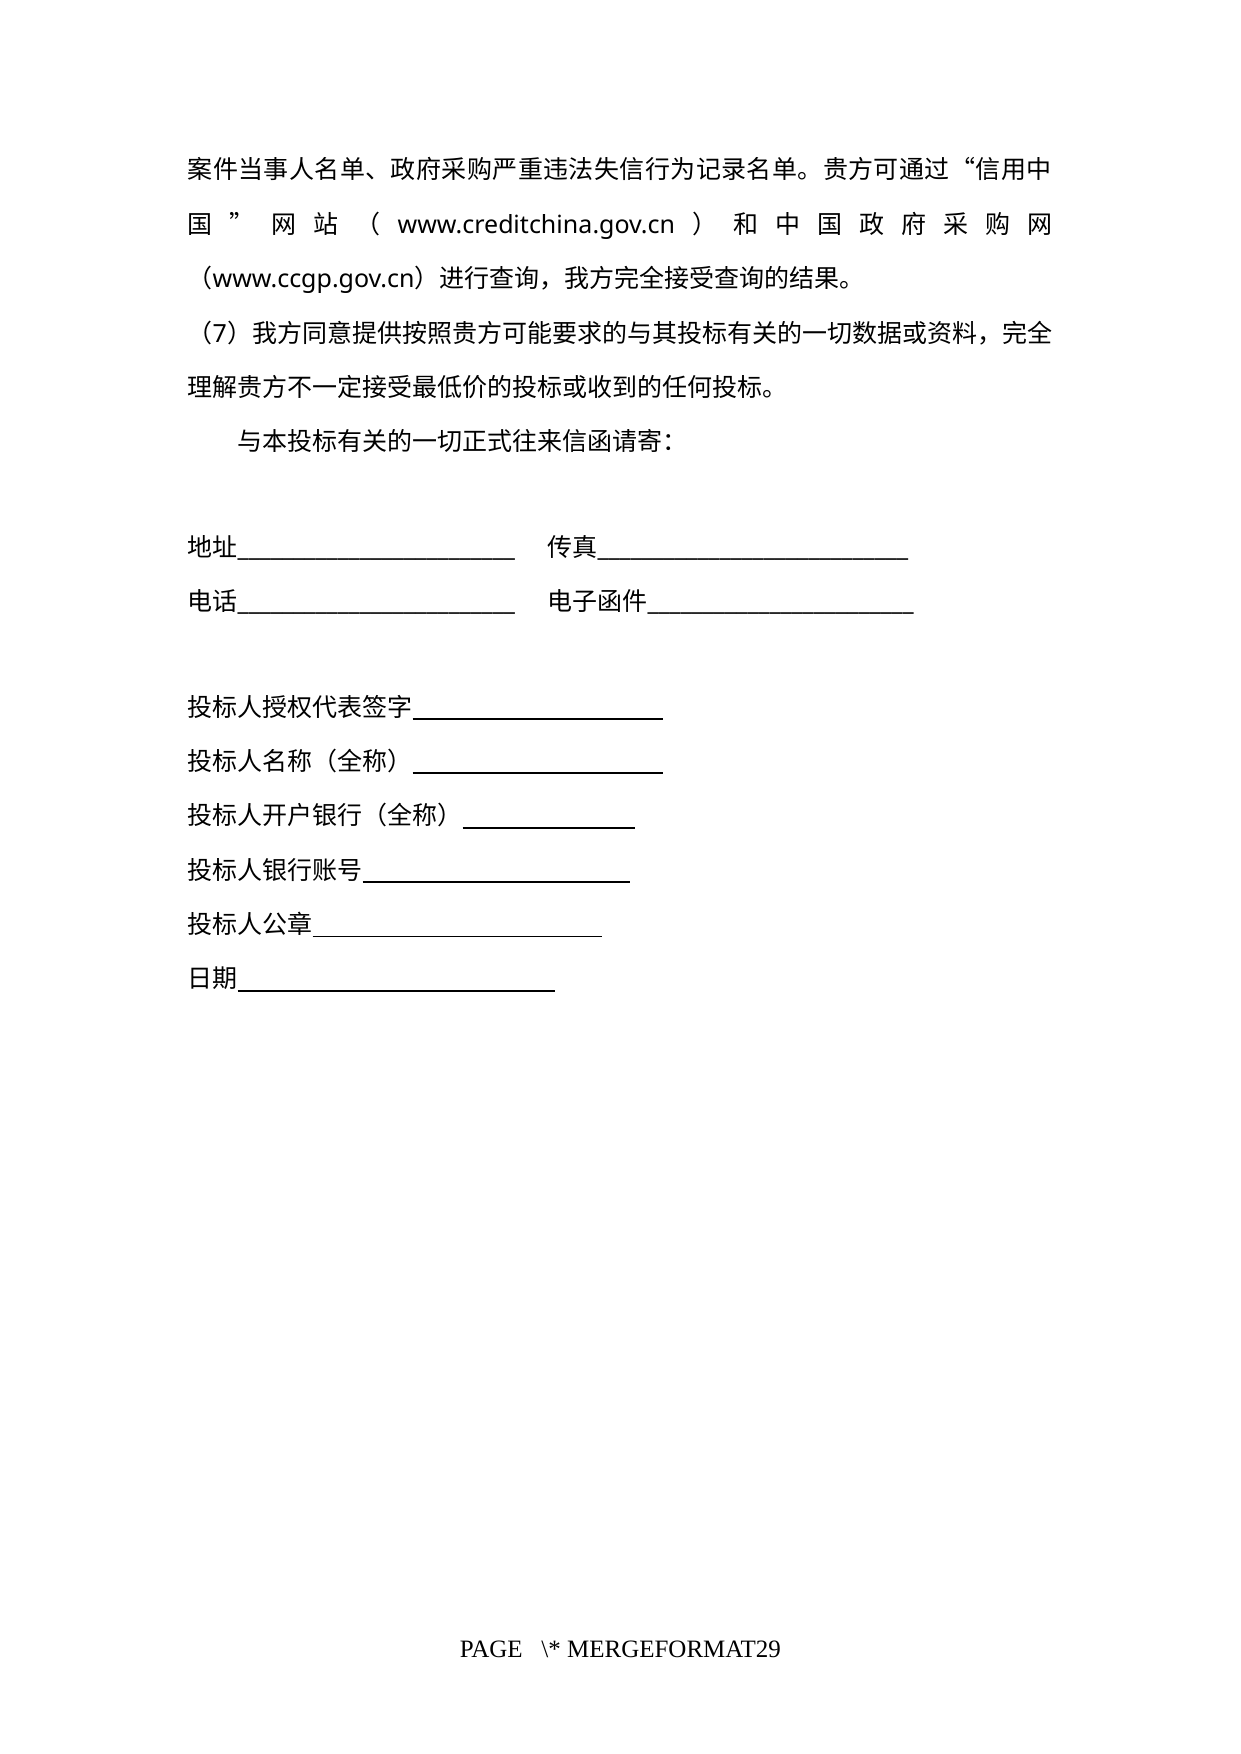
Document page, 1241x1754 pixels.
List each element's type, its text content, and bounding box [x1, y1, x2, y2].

text 电话_________________________ 电子函件________________________ [187, 582, 1053, 618]
text 投标人名称（全称） [187, 741, 1053, 778]
text 投标人开户银行（全称） [187, 796, 1053, 832]
text 投标人公章 [187, 904, 1053, 941]
text 与本投标有关的一切正式往来信函请寄： [187, 422, 1053, 458]
text 地址_________________________ 传真____________________________ [187, 527, 1053, 563]
text 投标人银行账号 [187, 850, 1053, 886]
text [187, 150, 1053, 295]
text （7）我方同意提供按照贵方可能要求的与其投标有关的一切数据或资料，完全理解贵方不一定接受最低价的投标或收到的任何投标。 [187, 313, 1053, 404]
text 日期 [187, 959, 1053, 995]
text 投标人授权代表签字 [187, 687, 1053, 723]
